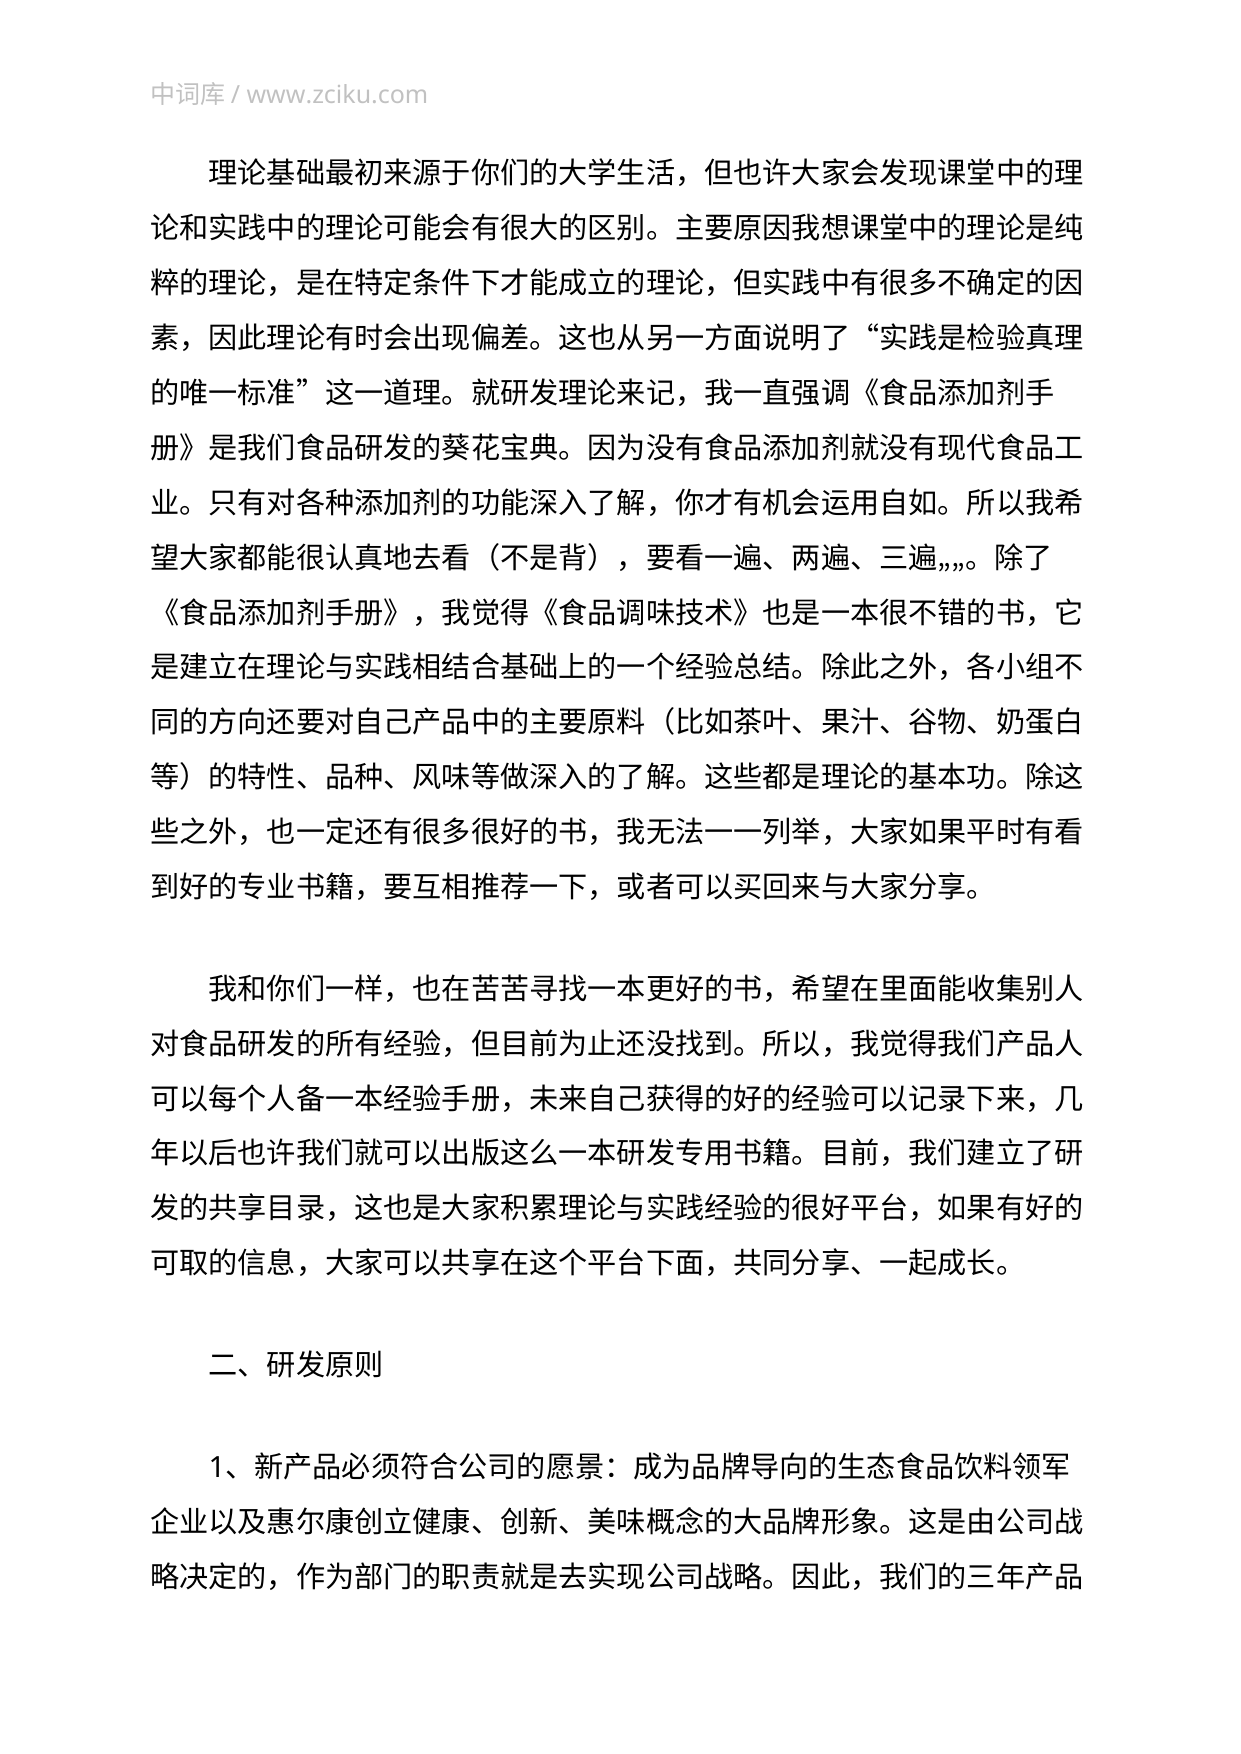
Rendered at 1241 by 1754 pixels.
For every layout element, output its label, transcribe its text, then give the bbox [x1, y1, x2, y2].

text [150, 1443, 1090, 1596]
text 二、研发原则 [150, 1342, 1090, 1384]
text 理论基础最初来源于你们的大学生活，但也许大家会发现课堂中的理论和实践中的理论可能会有很大的区别。主要原因我想课堂中的理论是纯粹的理论，是在特定条件下才能成立的理论，但实践中有很多不确定的因素，因此理论有时会出现偏差。这也从另一方面说明了“实践是检验真理的唯一标准”这一道理。就研发理论来记，我一直强调《食品添加剂手册》是我们食品研发的葵花宝典。因为没有食品添加剂就没有现代食品工业。只有对各种添加剂的功能深入了解，你才有机会运用自如。所以我希望大家都能很认真地去看（不是背），要看一遍、两遍、三遍„„。除了《食品添加剂手册》，我觉得《食品调味技术》也是一本很不错的书，它是建立在理论与实践相结合基础上的一个经验总结。除此之外，各小组不同的方向还要对自己产品中的主要原料（比如茶叶、果汁、谷物、奶蛋白等）的特性、品种、风味等做深入的了解。这些都是理论的基本功。除这些之外，也一定还有很多很好的书，我无法一一列举，大家如果平时有看到好的专业书籍，要互相推荐一下，或者可以买回来与大家分享。 [150, 150, 1090, 906]
text 我和你们一样，也在苦苦寻找一本更好的书，希望在里面能收集别人对食品研发的所有经验，但目前为止还没找到。所以，我觉得我们产品人可以每个人备一本经验手册，未来自己获得的好的经验可以记录下来，几年以后也许我们就可以出版这么一本研发专用书籍。目前，我们建立了研发的共享目录，这也是大家积累理论与实践经验的很好平台，如果有好的可取的信息，大家可以共享在这个平台下面，共同分享、一起成长。 [150, 965, 1090, 1282]
